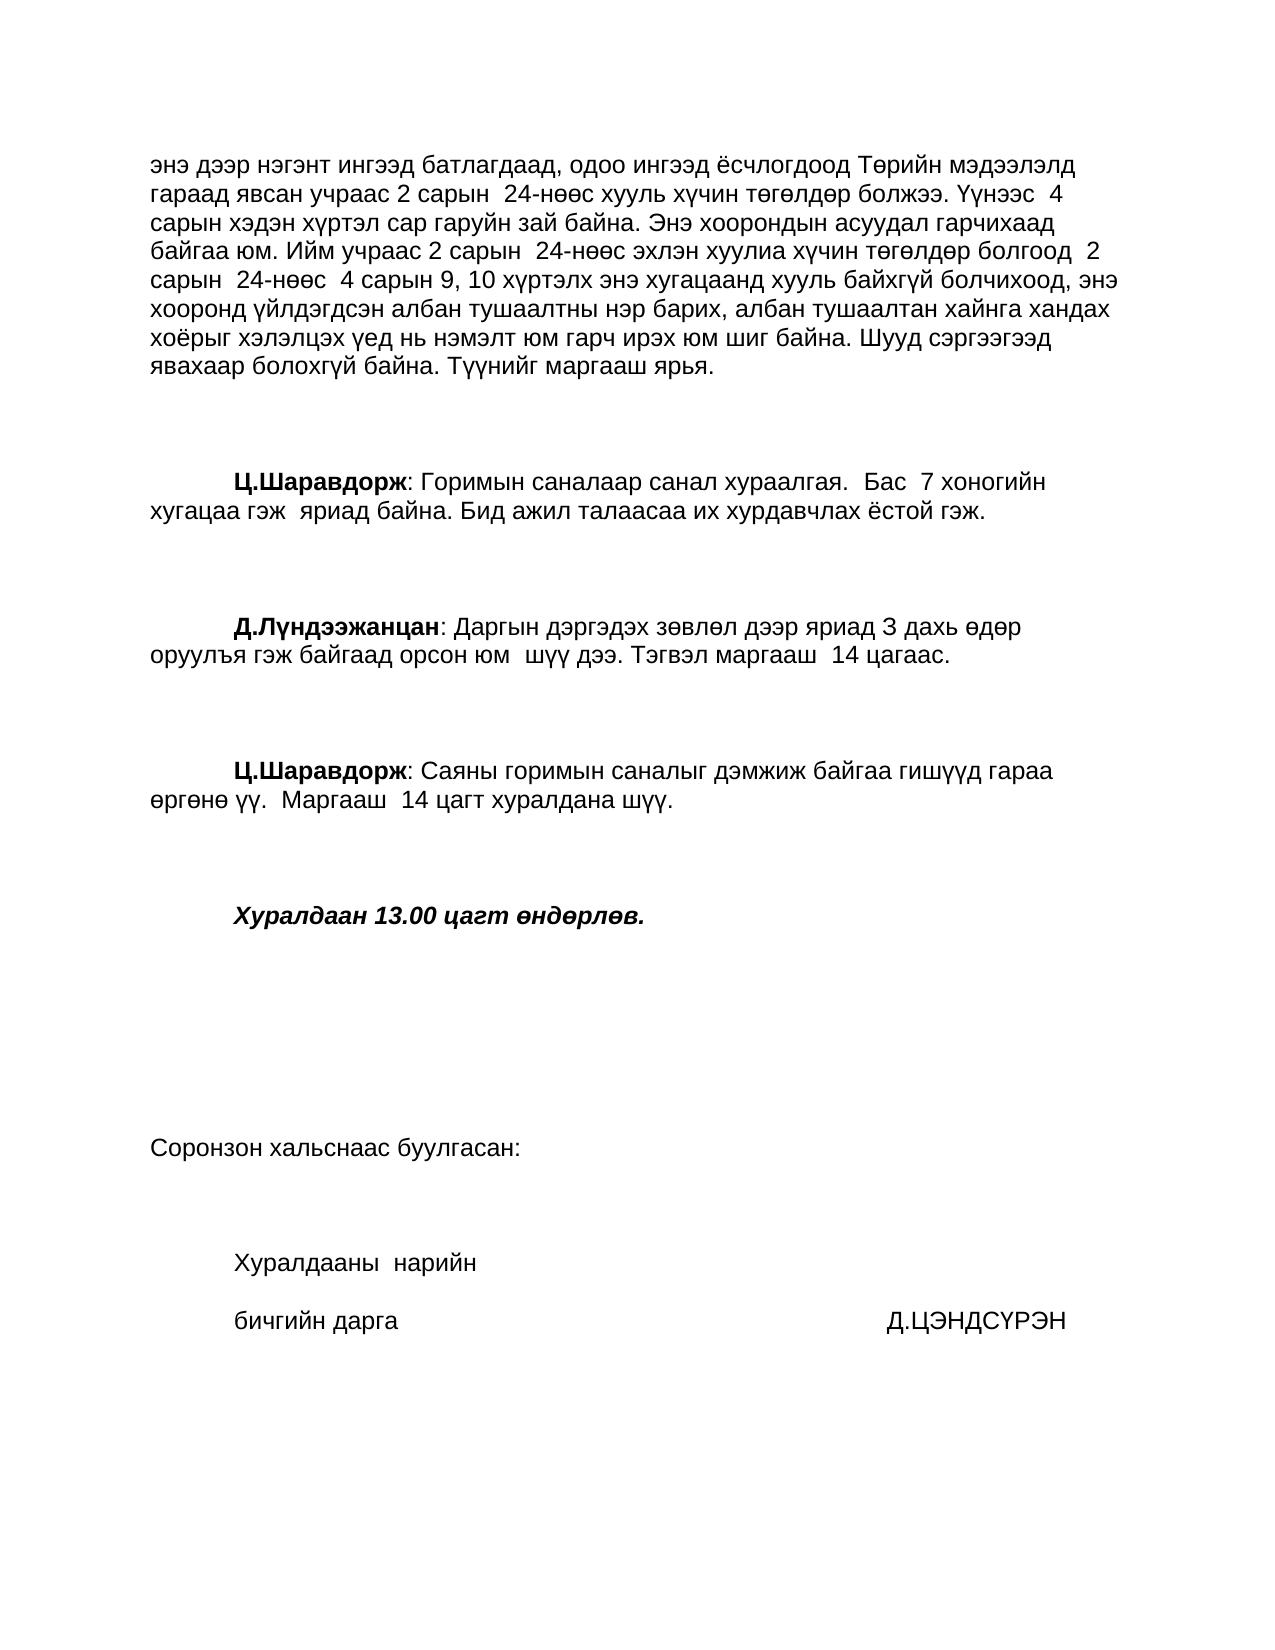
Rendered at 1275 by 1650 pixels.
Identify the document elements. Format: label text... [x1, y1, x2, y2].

text Д.Лүндээжанцан: Даргын дэргэдэх зөвлөл дээр яриад З дахь өдөр оруулъя гэж байгаад орсон юм шүү дээ. Тэгвэл маргааш 14 цагаас. [150, 612, 1125, 669]
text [150, 150, 1125, 380]
text Хуралдаан 13.00 цагт өндөрлөв. [150, 901, 1125, 929]
text Ц.Шаравдорж: Саяны горимын саналыг дэмжиж байгаа гишүүд гараа өргөнө үү. Маргааш 14 цагт хуралдана шүү. [150, 756, 1125, 814]
text Ц.Шаравдорж: Горимын саналаар санал хураалгая. Бас 7 хоногийн хугацаа гэж яриад байна. Бид ажил талаасаа их хурдавчлах ёстой гэж. [150, 467, 1125, 524]
text бичгийн дарга Д.ЦЭНДСҮРЭН [150, 1306, 1125, 1335]
text Хуралдааны нарийн [150, 1248, 1125, 1277]
text Соронзон хальснаас буулгасан: [150, 1132, 1125, 1161]
